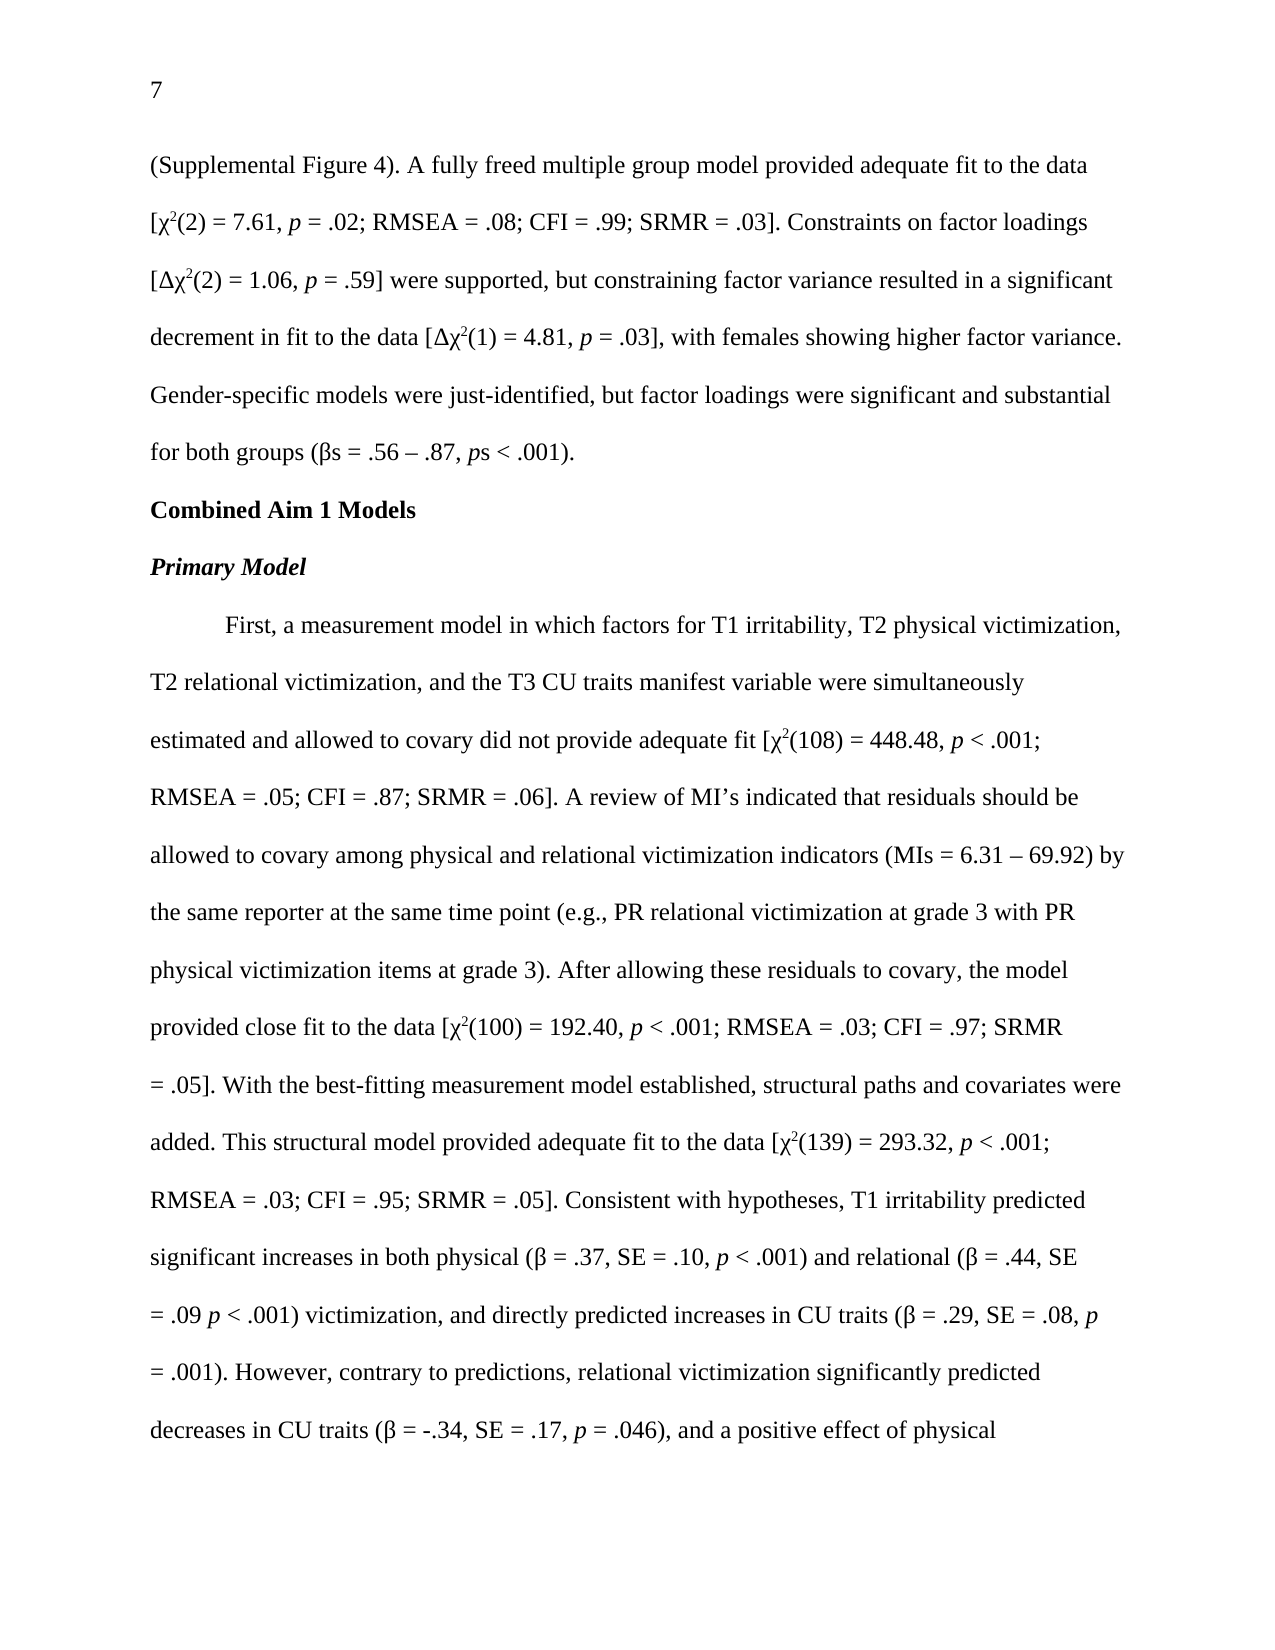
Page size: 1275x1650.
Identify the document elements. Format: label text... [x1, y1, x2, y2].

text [150, 610, 1125, 1444]
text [150, 150, 1125, 466]
text Primary Model [150, 552, 1125, 581]
text Combined Aim 1 Models [150, 495, 1125, 524]
